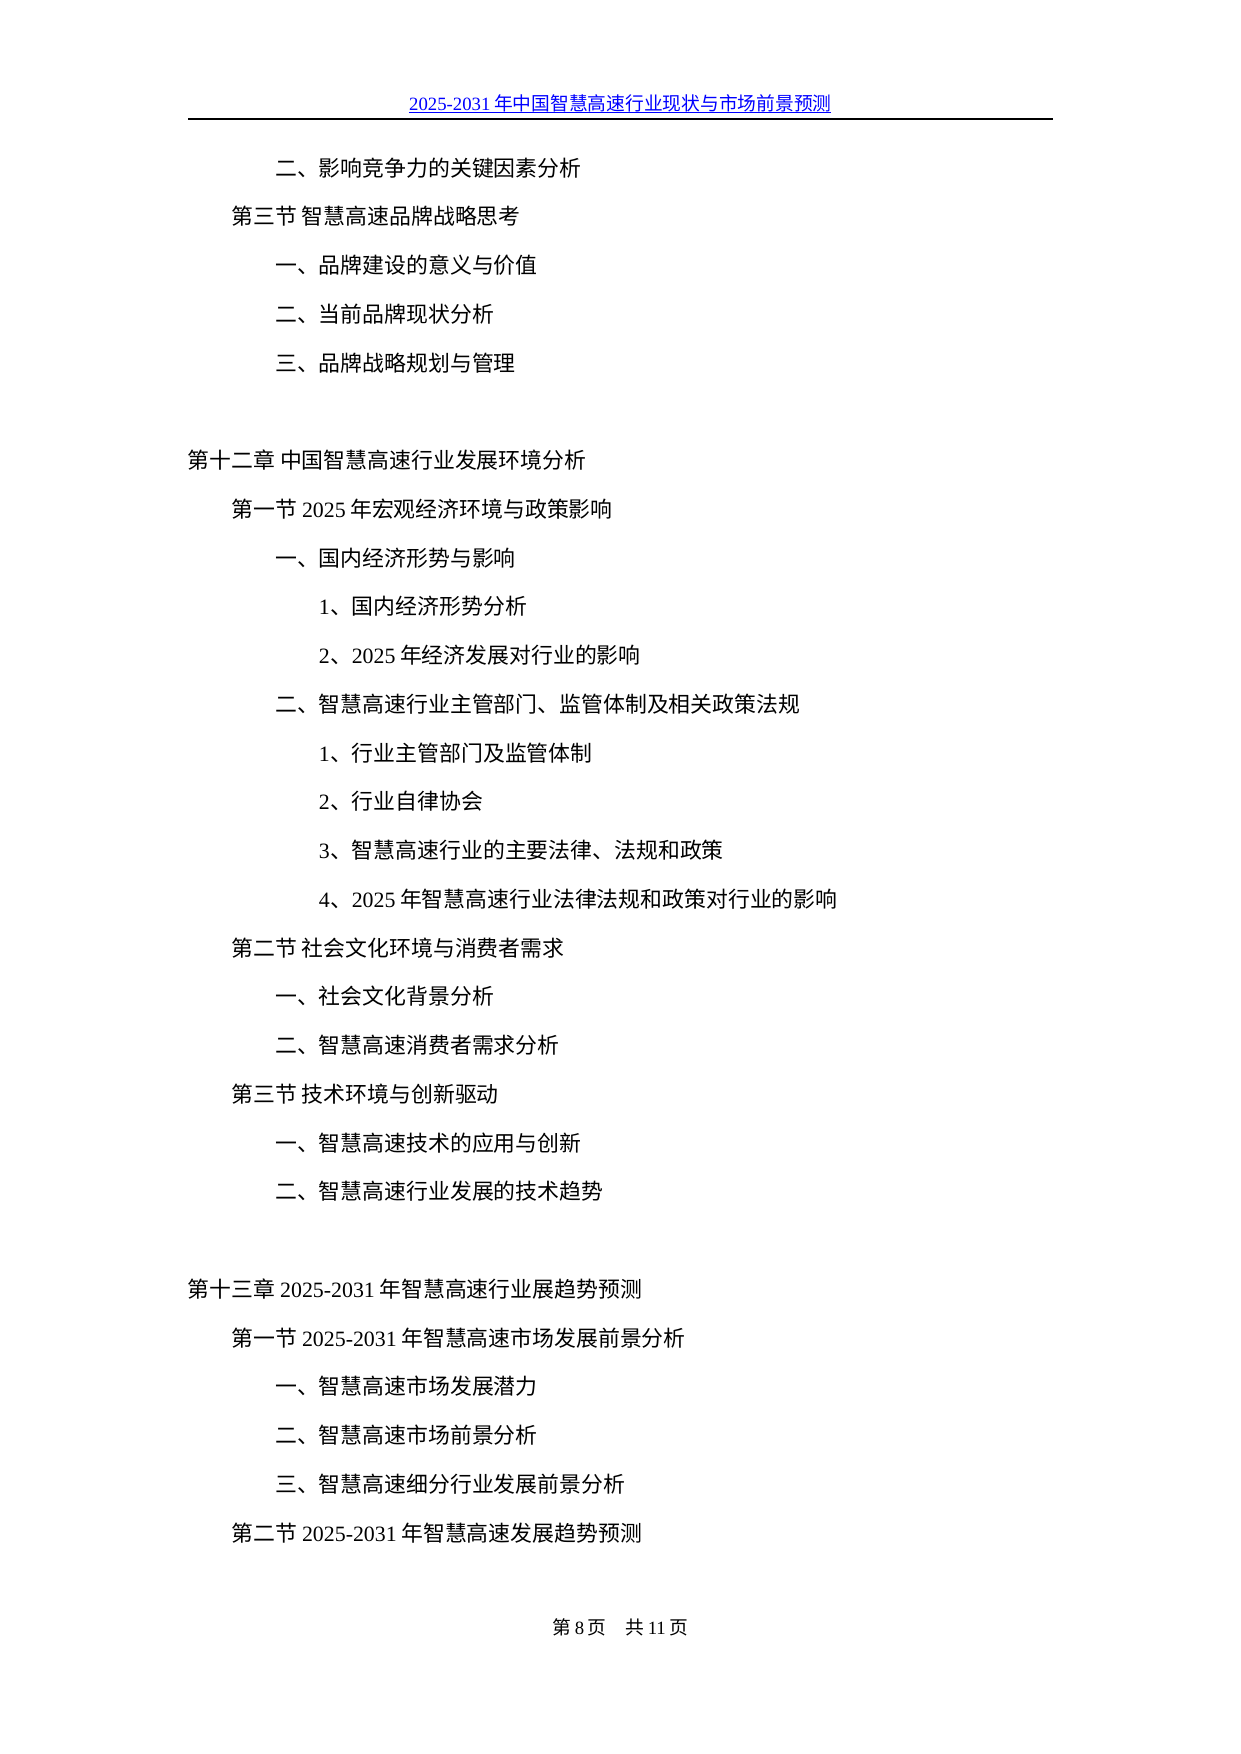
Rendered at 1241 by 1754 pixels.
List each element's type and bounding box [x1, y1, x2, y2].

text [187, 150, 1053, 1548]
